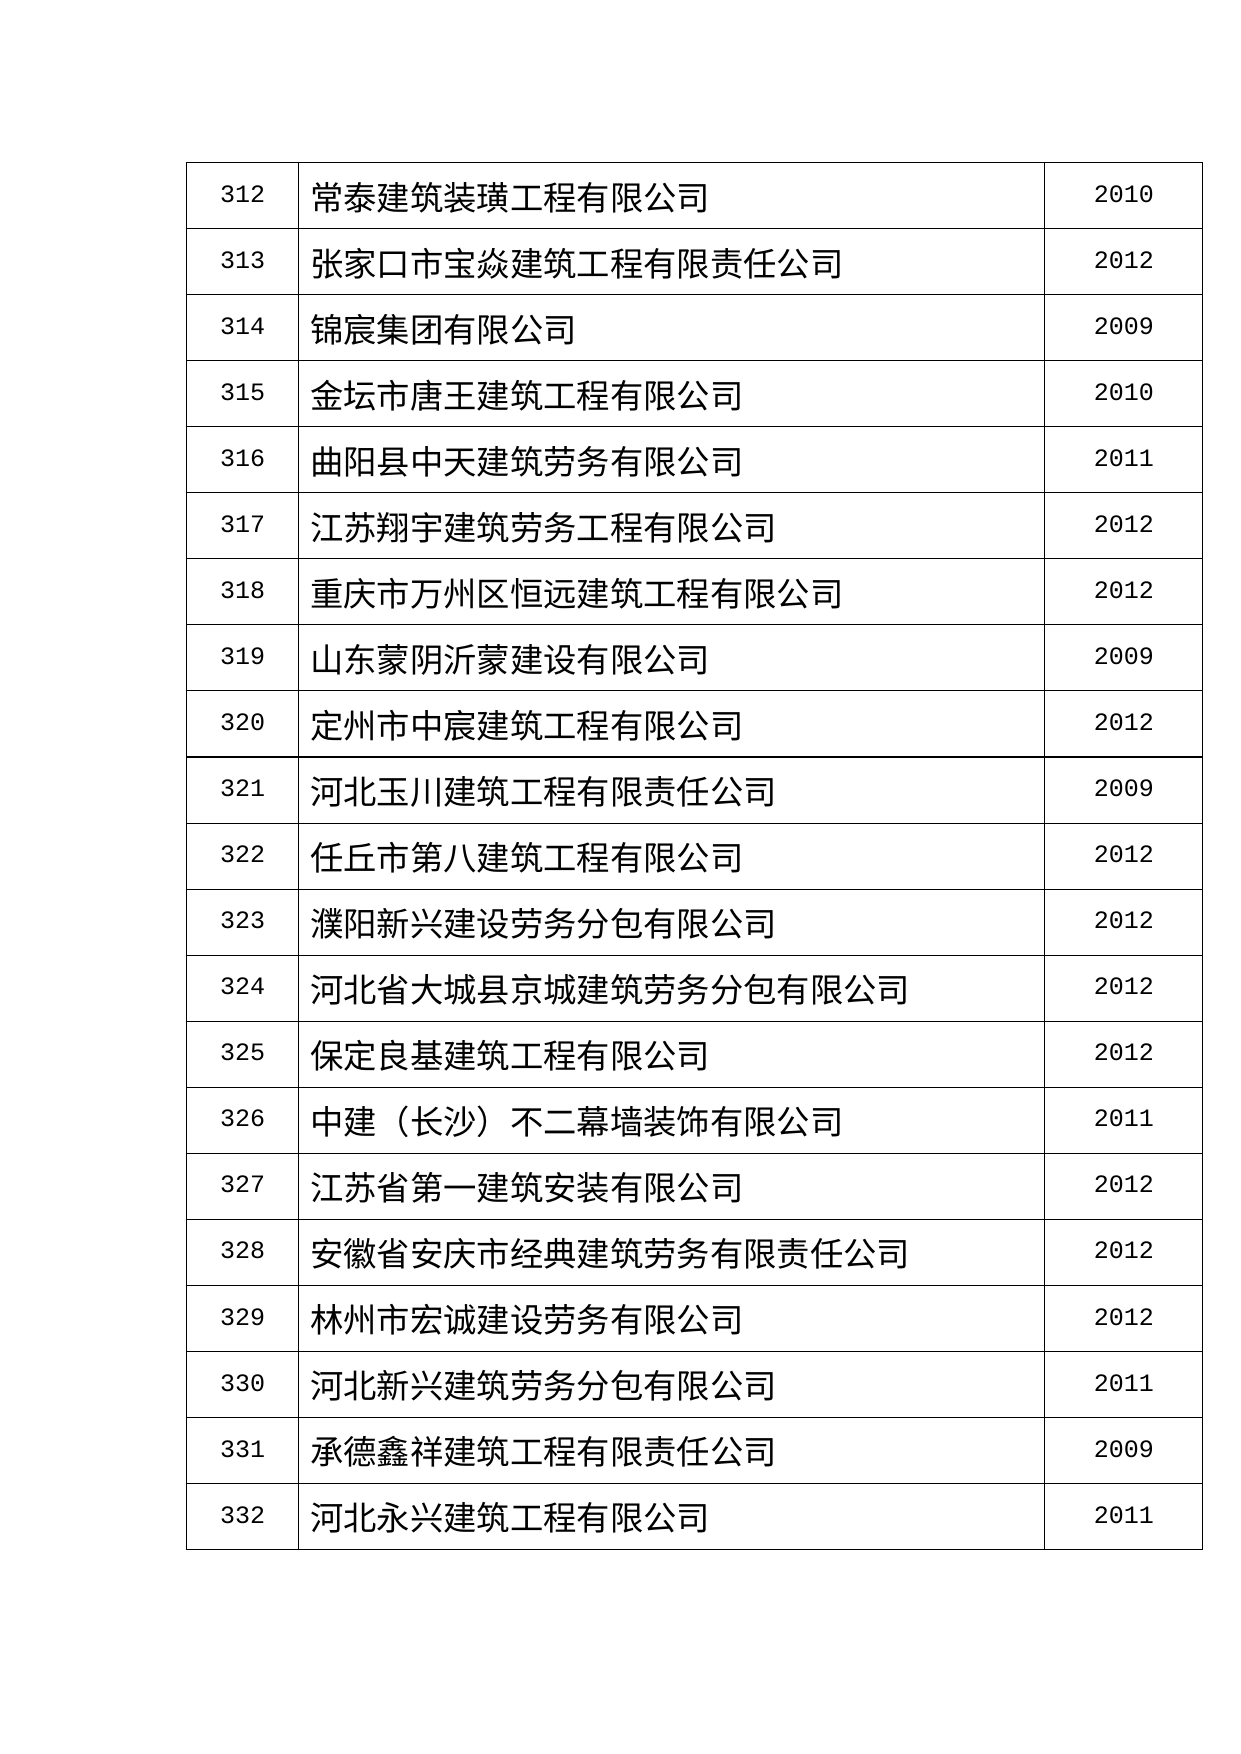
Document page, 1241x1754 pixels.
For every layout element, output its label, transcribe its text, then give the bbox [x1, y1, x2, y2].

table_cell 2012 [1045, 559, 1202, 624]
table_cell 2012 [1045, 1220, 1202, 1285]
table_cell 定州市中宸建筑工程有限公司 [299, 691, 1044, 756]
table_cell 江苏省第一建筑安装有限公司 [299, 1154, 1044, 1219]
table_cell 金坛市唐王建筑工程有限公司 [299, 361, 1044, 426]
table_cell 322 [187, 824, 298, 888]
table_cell 河北省大城县京城建筑劳务分包有限公司 [299, 956, 1044, 1021]
table_cell 保定良基建筑工程有限公司 [299, 1022, 1044, 1087]
table_cell 张家口市宝焱建筑工程有限责任公司 [299, 229, 1044, 294]
table_cell 江苏翔宇建筑劳务工程有限公司 [299, 493, 1044, 558]
table_cell 常泰建筑装璜工程有限公司 [299, 163, 1044, 228]
table_cell 河北永兴建筑工程有限公司 [299, 1484, 1044, 1549]
table_cell 2012 [1045, 229, 1202, 294]
table_cell 2010 [1045, 361, 1202, 426]
table_cell 327 [187, 1154, 298, 1219]
table_cell 2011 [1045, 1352, 1202, 1417]
table_cell 林州市宏诚建设劳务有限公司 [299, 1286, 1044, 1351]
table_cell 320 [187, 691, 298, 756]
table_cell 山东蒙阴沂蒙建设有限公司 [299, 625, 1044, 690]
table_cell 2009 [1045, 758, 1202, 822]
table_cell 317 [187, 493, 298, 558]
table_cell 河北玉川建筑工程有限责任公司 [299, 758, 1044, 822]
table_cell 中建（长沙）不二幕墙装饰有限公司 [299, 1088, 1044, 1153]
table_cell 2012 [1045, 1154, 1202, 1219]
table_cell 324 [187, 956, 298, 1021]
table_cell 曲阳县中天建筑劳务有限公司 [299, 427, 1044, 492]
table_cell 319 [187, 625, 298, 690]
table_cell 承德鑫祥建筑工程有限责任公司 [299, 1418, 1044, 1483]
table_cell 326 [187, 1088, 298, 1153]
table_cell 331 [187, 1418, 298, 1483]
table_cell 315 [187, 361, 298, 426]
table_cell 316 [187, 427, 298, 492]
table_cell 安徽省安庆市经典建筑劳务有限责任公司 [299, 1220, 1044, 1285]
table_cell 河北新兴建筑劳务分包有限公司 [299, 1352, 1044, 1417]
table_cell 2012 [1045, 1286, 1202, 1351]
table_cell 314 [187, 295, 298, 360]
table_cell 313 [187, 229, 298, 294]
table_cell 任丘市第八建筑工程有限公司 [299, 824, 1044, 888]
table_cell 2009 [1045, 1418, 1202, 1483]
table_cell 332 [187, 1484, 298, 1549]
table_cell 2012 [1045, 1022, 1202, 1087]
table_cell 2012 [1045, 493, 1202, 558]
table_cell 323 [187, 890, 298, 954]
table_cell 锦宸集团有限公司 [299, 295, 1044, 360]
table_cell 318 [187, 559, 298, 624]
table_cell 重庆市万州区恒远建筑工程有限公司 [299, 559, 1044, 624]
table_cell 321 [187, 758, 298, 822]
table_cell 2009 [1045, 625, 1202, 690]
table_cell 2012 [1045, 956, 1202, 1021]
table_cell 2009 [1045, 295, 1202, 360]
table_cell 2012 [1045, 824, 1202, 888]
table_cell 2011 [1045, 1088, 1202, 1153]
table_cell 330 [187, 1352, 298, 1417]
table_cell 325 [187, 1022, 298, 1087]
table_cell 329 [187, 1286, 298, 1351]
table_cell 濮阳新兴建设劳务分包有限公司 [299, 890, 1044, 954]
table_cell 2011 [1045, 1484, 1202, 1549]
table_cell 312 [187, 163, 298, 228]
table_cell 328 [187, 1220, 298, 1285]
table_cell 2010 [1045, 163, 1202, 228]
table_cell 2012 [1045, 890, 1202, 954]
table_cell 2011 [1045, 427, 1202, 492]
table_cell 2012 [1045, 691, 1202, 756]
